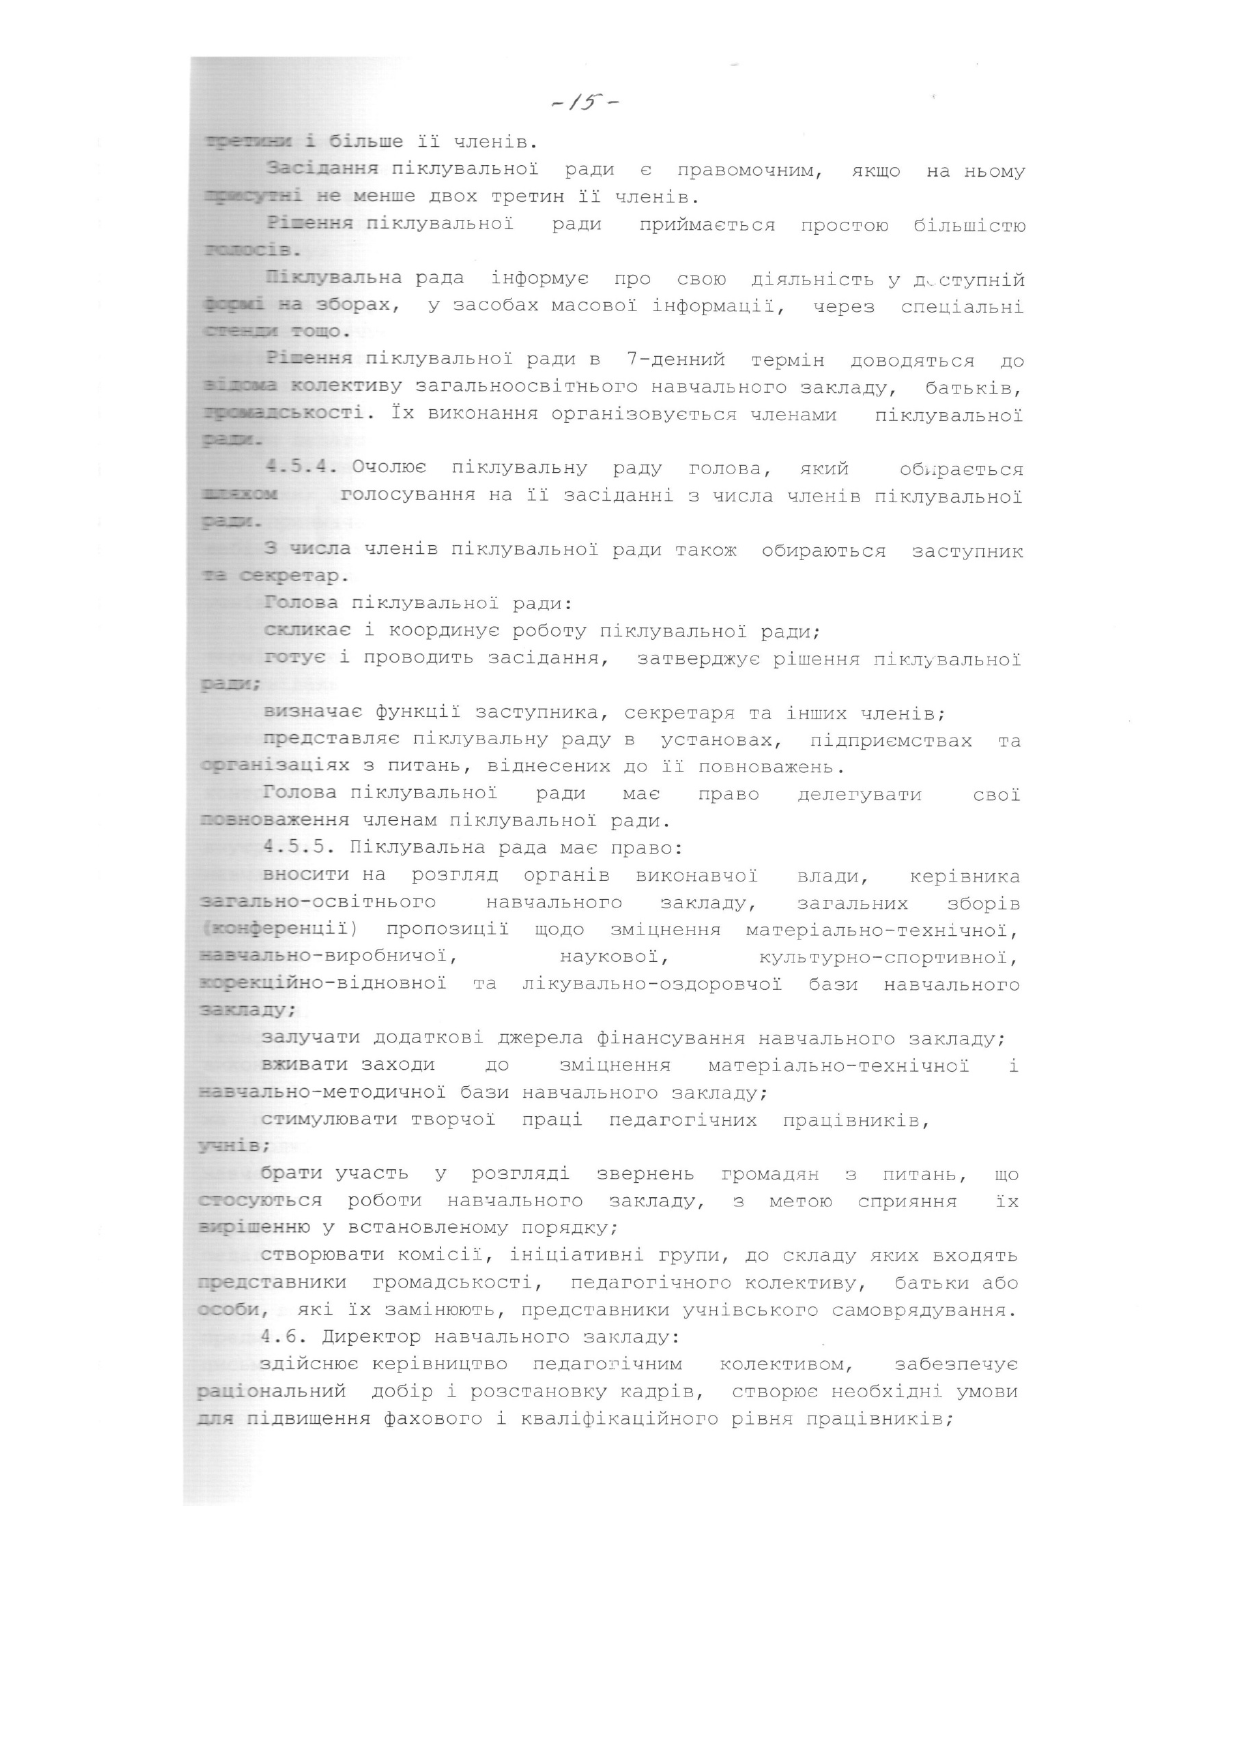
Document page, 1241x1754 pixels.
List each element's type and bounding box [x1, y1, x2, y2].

picture [88, 44, 1152, 1506]
